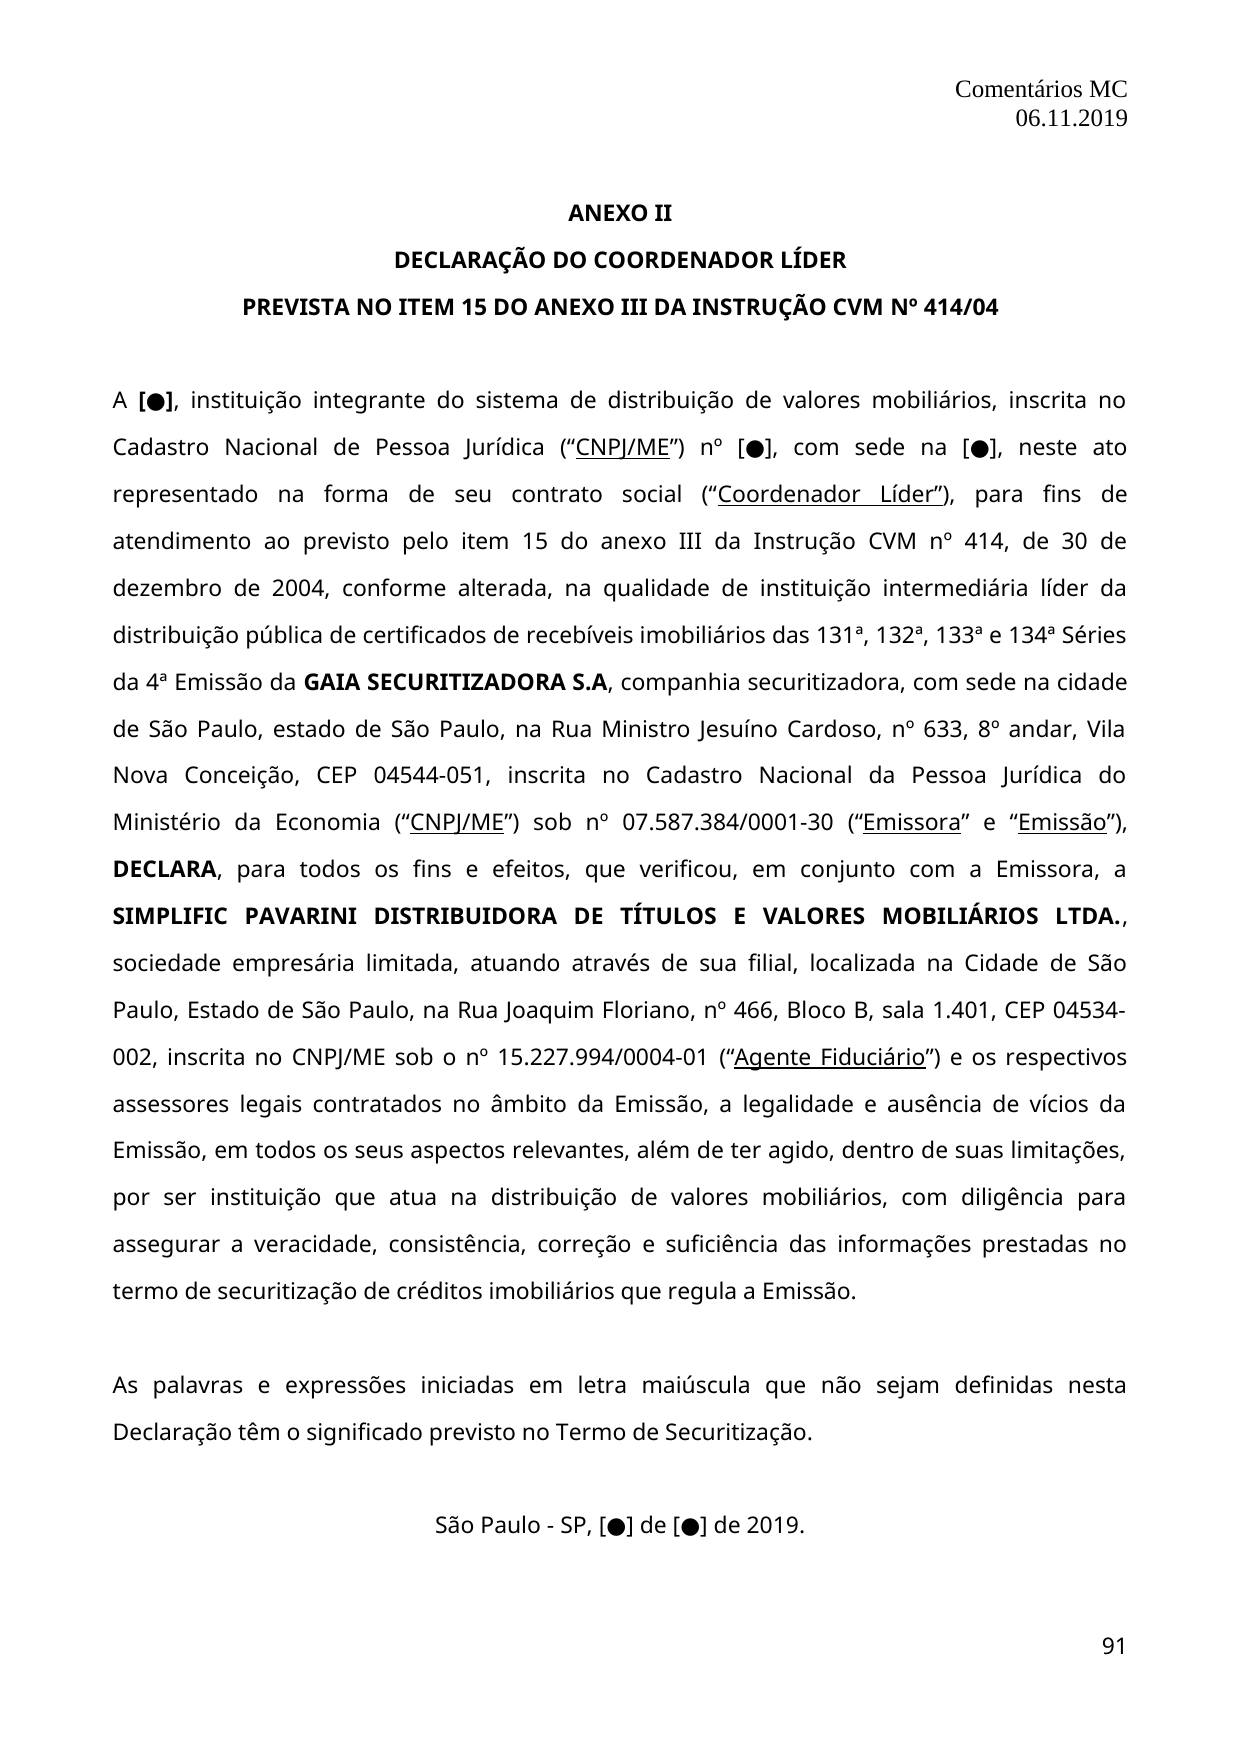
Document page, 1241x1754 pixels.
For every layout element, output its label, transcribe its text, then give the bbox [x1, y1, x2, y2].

text A [●], instituição integrante do sistema de distribuição de valores mobiliários, inscrita no Cadastro Nacional de Pessoa Jurídica (“CNPJ/ME”) nº [●], com sede na [●], neste ato representado na forma de seu contrato social (“Coordenador Líder”), para fins de atendimento ao previsto pelo item 15 do anexo III da Instrução CVM nº 414, de 30 de dezembro de 2004, conforme alterada, na qualidade de instituição intermediária líder da distribuição pública de certificados de recebíveis imobiliários das 131ª, 132ª, 133ª e 134ª Séries da 4ª Emissão da GAIA SECURITIZADORA S.A, companhia securitizadora, com sede na cidade de São Paulo, estado de São Paulo, na Rua Ministro Jesuíno Cardoso, nº 633, 8º andar, Vila Nova Conceição, CEP 04544-051, inscrita no Cadastro Nacional da Pessoa Jurídica do Ministério da Economia (“CNPJ/ME”) sob nº 07.587.384/0001-30 (“Emissora” e “Emissão”), DECLARA, para todos os fins e efeitos, que verificou, em conjunto com a Emissora, a SIMPLIFIC PAVARINI DISTRIBUIDORA DE TÍTULOS E VALORES MOBILIÁRIOS LTDA., sociedade empresária limitada, atuando através de sua filial, localizada na Cidade de São Paulo, Estado de São Paulo, na Rua Joaquim Floriano, nº 466, Bloco B, sala 1.401, CEP 04534-002, inscrita no CNPJ/ME sob o nº 15.227.994/0004-01 (“Agente Fiduciário”) e os respectivos assessores legais contratados no âmbito da Emissão, a legalidade e ausência de vícios da Emissão, em todos os seus aspectos relevantes, além de ter agido, dentro de suas limitações, por ser instituição que atua na distribuição de valores mobiliários, com diligência para assegurar a veracidade, consistência, correção e suficiência das informações prestadas no termo de securitização de créditos imobiliários que regula a Emissão. [112, 384, 1128, 1306]
text São Paulo - SP, [●] de [●] de 2019. [112, 1509, 1128, 1541]
text As palavras e expressões iniciadas em letra maiúscula que não sejam definidas nesta Declaração têm o significado previsto no Termo de Securitização. [112, 1369, 1128, 1447]
subtitle ANEXO II [112, 197, 1128, 228]
text PREVISTA NO ITEM 15 DO ANEXO III DA INSTRUÇÃO CVM Nº 414/04 [112, 291, 1128, 322]
text DECLARAÇÃO DO COORDENADOR LÍDER [112, 244, 1128, 275]
